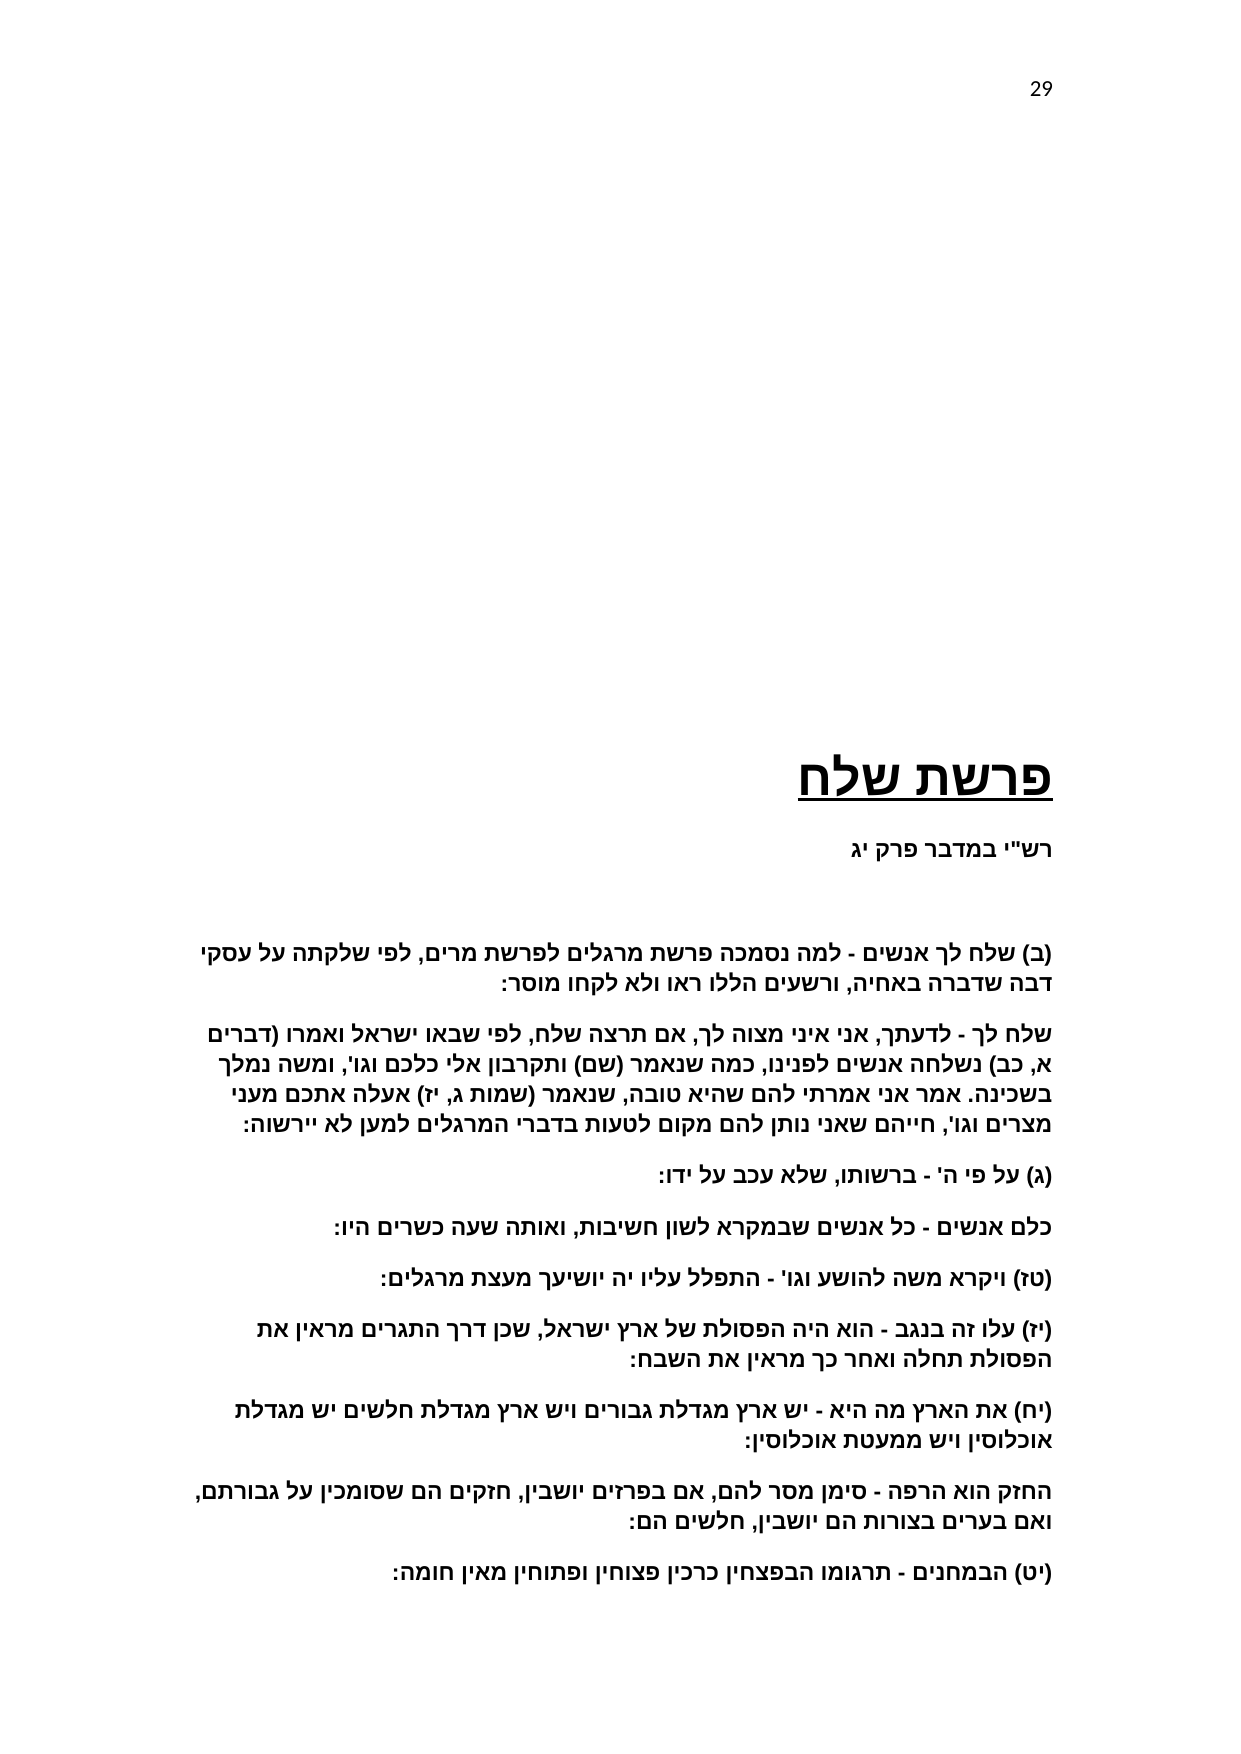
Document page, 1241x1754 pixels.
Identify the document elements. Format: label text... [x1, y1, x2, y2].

text (טז) ויקרא משה להושע וגו' - התפלל עליו יה יושיעך מעצת מרגלים: [187, 1264, 1053, 1291]
text (ב) שלח לך אנשים - למה נסמכה פרשת מרגלים לפרשת מרים, לפי שלקתה על עסקי דבה שדברה באחיה, ורשעים הללו ראו ולא לקחו מוסר: [187, 939, 1053, 996]
text רש"י במדבר פרק יג [187, 836, 1053, 862]
text שלח לך - לדעתך, אני איני מצוה לך, אם תרצה שלח, לפי שבאו ישראל ואמרו (דברים א, כב) נשלחה אנשים לפנינו, כמה שנאמר (שם) ותקרבון אלי כלכם וגו', ומשה נמלך בשכינה. אמר אני אמרתי להם שהיא טובה, שנאמר (שמות ג, יז) אעלה אתכם מעני מצרים וגו', חייהם שאני נותן להם מקום לטעות בדברי המרגלים למען לא יירשוה: [187, 1021, 1053, 1138]
text (יז) עלו זה בנגב - הוא היה הפסולת של ארץ ישראל, שכן דרך התגרים מראין את הפסולת תחלה ואחר כך מראין את השבח: [187, 1316, 1053, 1372]
text פרשת שלח [187, 749, 1053, 806]
text (ג) על פי ה' - ברשותו, שלא עכב על ידו: [187, 1162, 1053, 1189]
text כלם אנשים - כל אנשים שבמקרא לשון חשיבות, ואותה שעה כשרים היו: [187, 1213, 1053, 1240]
text החזק הוא הרפה - סימן מסר להם, אם בפרזים יושבין, חזקים הם שסומכין על גבורתם, ואם בערים בצורות הם יושבין, חלשים הם: [187, 1478, 1053, 1535]
text (יח) את הארץ מה היא - יש ארץ מגדלת גבורים ויש ארץ מגדלת חלשים יש מגדלת אוכלוסין ויש ממעטת אוכלוסין: [187, 1397, 1053, 1453]
text (יט) הבמחנים - תרגומו הבפצחין כרכין פצוחין ופתוחין מאין חומה: [187, 1559, 1053, 1586]
